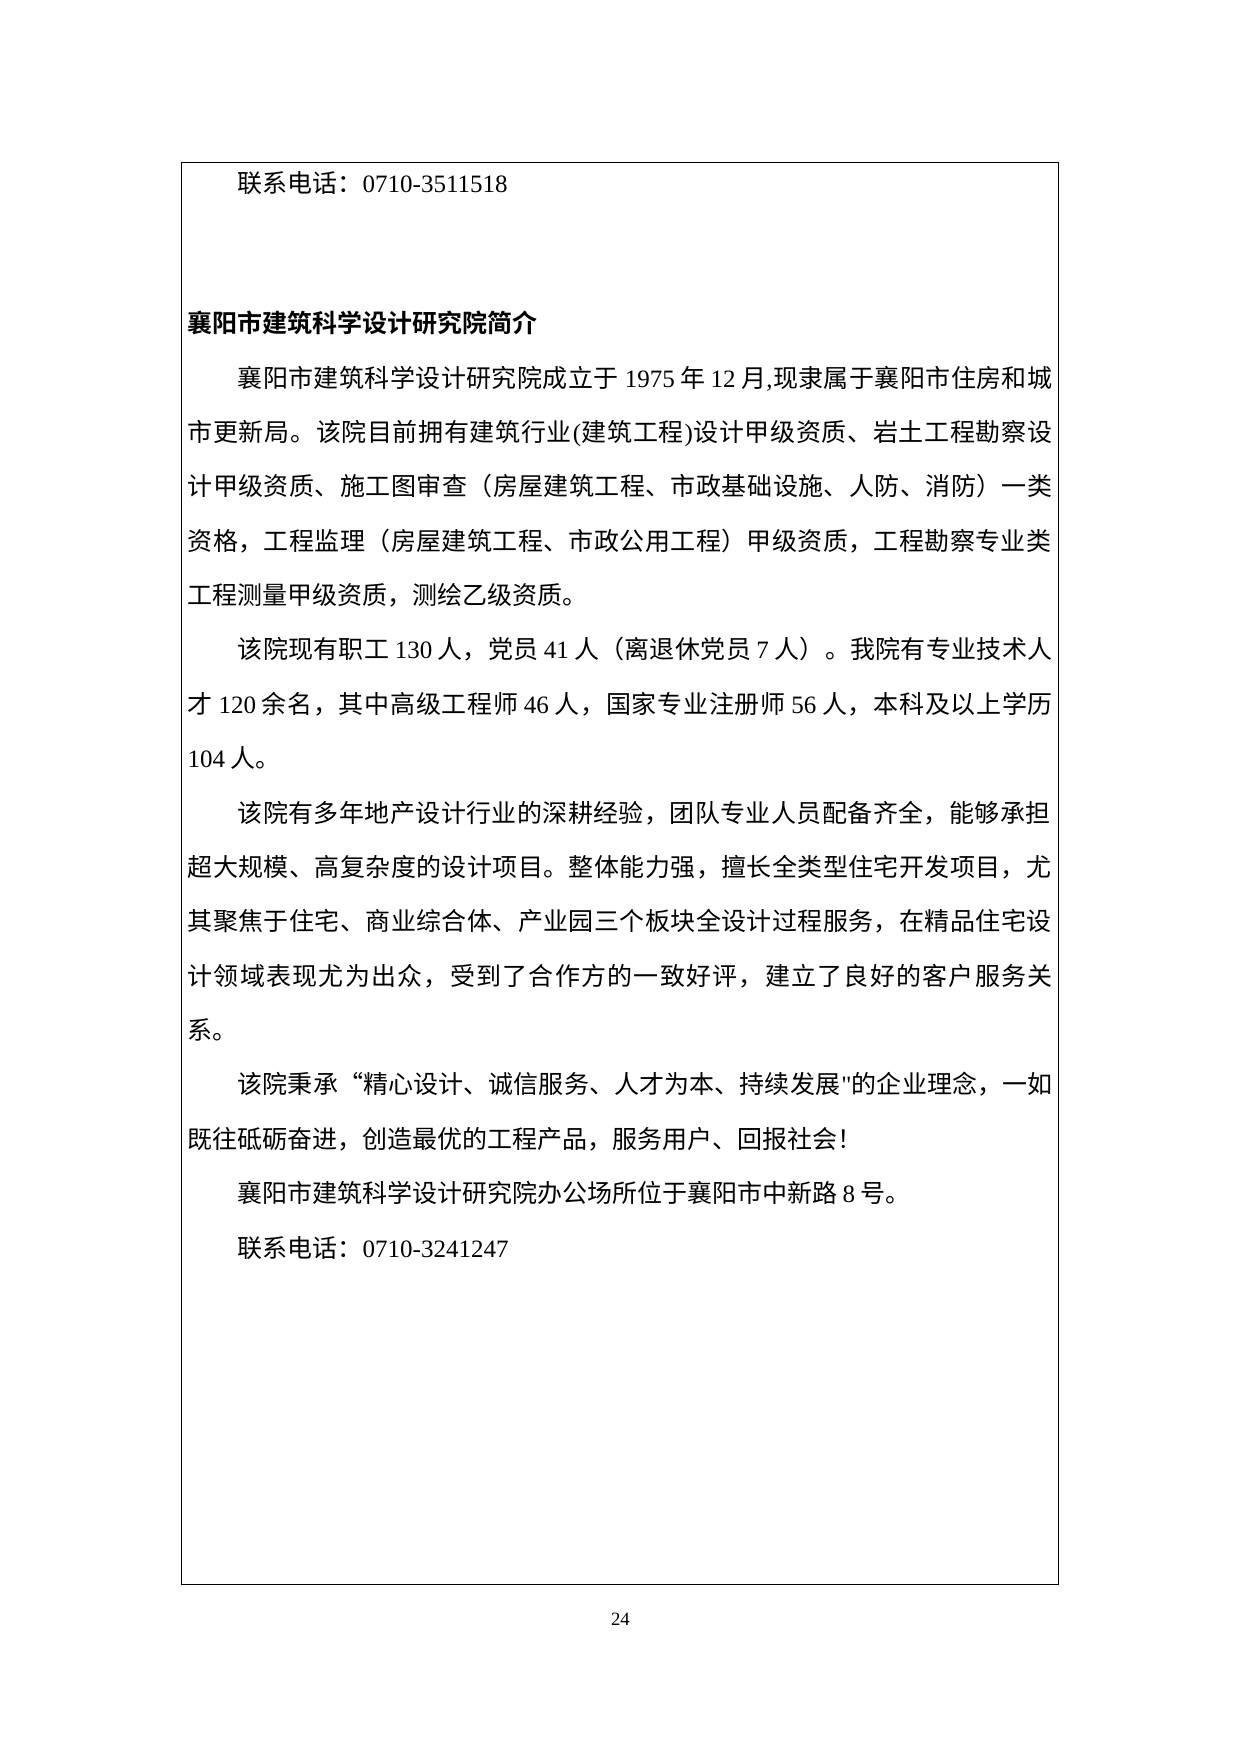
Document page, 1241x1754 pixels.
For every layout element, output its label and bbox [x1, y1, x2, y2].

table_header [182, 163, 1058, 1584]
